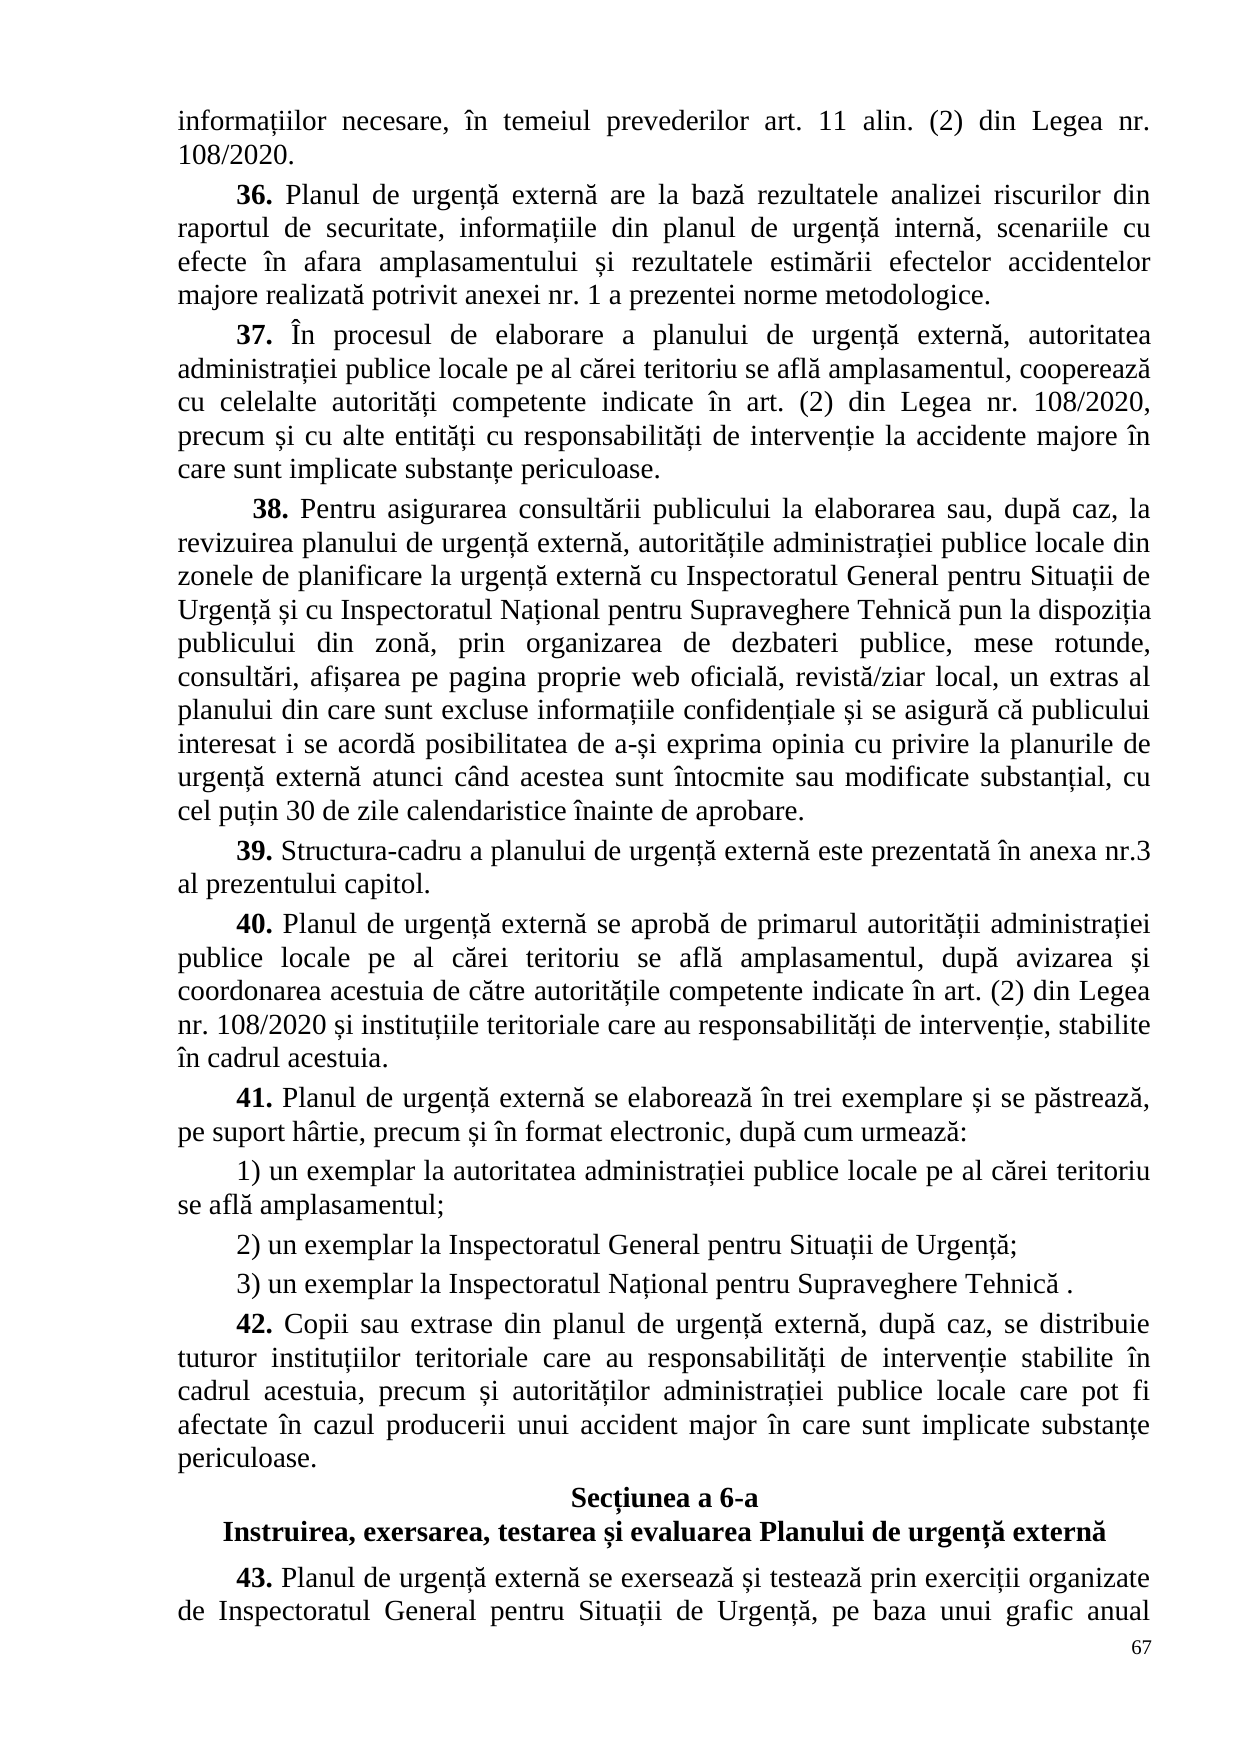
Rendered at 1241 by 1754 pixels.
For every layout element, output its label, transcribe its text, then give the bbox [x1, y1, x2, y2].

text 41. Planul de urgență externă se elaborează în trei exemplare și se păstrează, pe suport hârtie, precum și în format electronic, după cum urmează: [177, 1080, 1152, 1147]
text 3) un exemplar la Inspectoratul Național pentru Supraveghere Tehnică . [177, 1267, 1152, 1300]
text 2) un exemplar la Inspectoratul General pentru Situații de Urgență; [177, 1227, 1152, 1260]
text 37. În procesul de elaborare a planului de urgență externă, autoritatea administrației publice locale pe al cărei teritoriu se află amplasamentul, cooperează cu celelalte autorități competente indicate în art. (2) din Legea nr. 108/2020, precum și cu alte entități cu responsabilități de intervenție la accidente majore în care sunt implicate substanțe periculoase. [177, 317, 1152, 485]
text Instruirea, exersarea, testarea și evaluarea Planului de urgență externă [177, 1514, 1152, 1547]
text 40. Planul de urgență externă se aprobă de primarul autorității administrației publice locale pe al cărei teritoriu se află amplasamentul, după avizarea și coordonarea acestuia de către autoritățile competente indicate în art. (2) din Legea nr. 108/2020 și instituțiile teritoriale care au responsabilități de intervenție, stabilite în cadrul acestuia. [177, 906, 1152, 1074]
text 38. Pentru asigurarea consultării publicului la elaborarea sau, după caz, la revizuirea planului de urgență externă, autoritățile administrației publice locale din zonele de planificare la urgență externă cu Inspectoratul General pentru Situații de Urgență și cu Inspectoratul Național pentru Supraveghere Tehnică pun la dispoziția publicului din zonă, prin organizarea de dezbateri publice, mese rotunde, consultări, afișarea pe pagina proprie web oficială, revistă/ziar local, un extras al planului din care sunt excluse informațiile confidențiale și se asigură că publicului interesat i se acordă posibilitatea de a-și exprima opinia cu privire la planurile de urgență externă atunci când acestea sunt întocmite sau modificate substanțial, cu cel puțin 30 de zile calendaristice înainte de aprobare. [177, 491, 1152, 827]
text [177, 103, 1152, 171]
text 36. Planul de urgență externă are la bază rezultatele analizei riscurilor din raportul de securitate, informațiile din planul de urgență internă, scenariile cu efecte în afara amplasamentului și rezultatele estimării efectelor accidentelor majore realizată potrivit anexei nr. 1 a prezentei norme metodologice. [177, 177, 1152, 311]
text 39. Structura-cadru a planului de urgență externă este prezentată în anexa nr.3 al prezentului capitol. [177, 833, 1152, 900]
text Secțiunea a 6-a [177, 1480, 1152, 1514]
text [177, 1560, 1152, 1627]
text 42. Copii sau extrase din planul de urgență externă, după caz, se distribuie tuturor instituțiilor teritoriale care au responsabilități de intervenție stabilite în cadrul acestuia, precum și autorităților administrației publice locale care pot fi afectate în cazul producerii unui accident major în care sunt implicate substanțe periculoase. [177, 1306, 1152, 1474]
text 1) un exemplar la autoritatea administrației publice locale pe al cărei teritoriu se află amplasamentul; [177, 1153, 1152, 1221]
